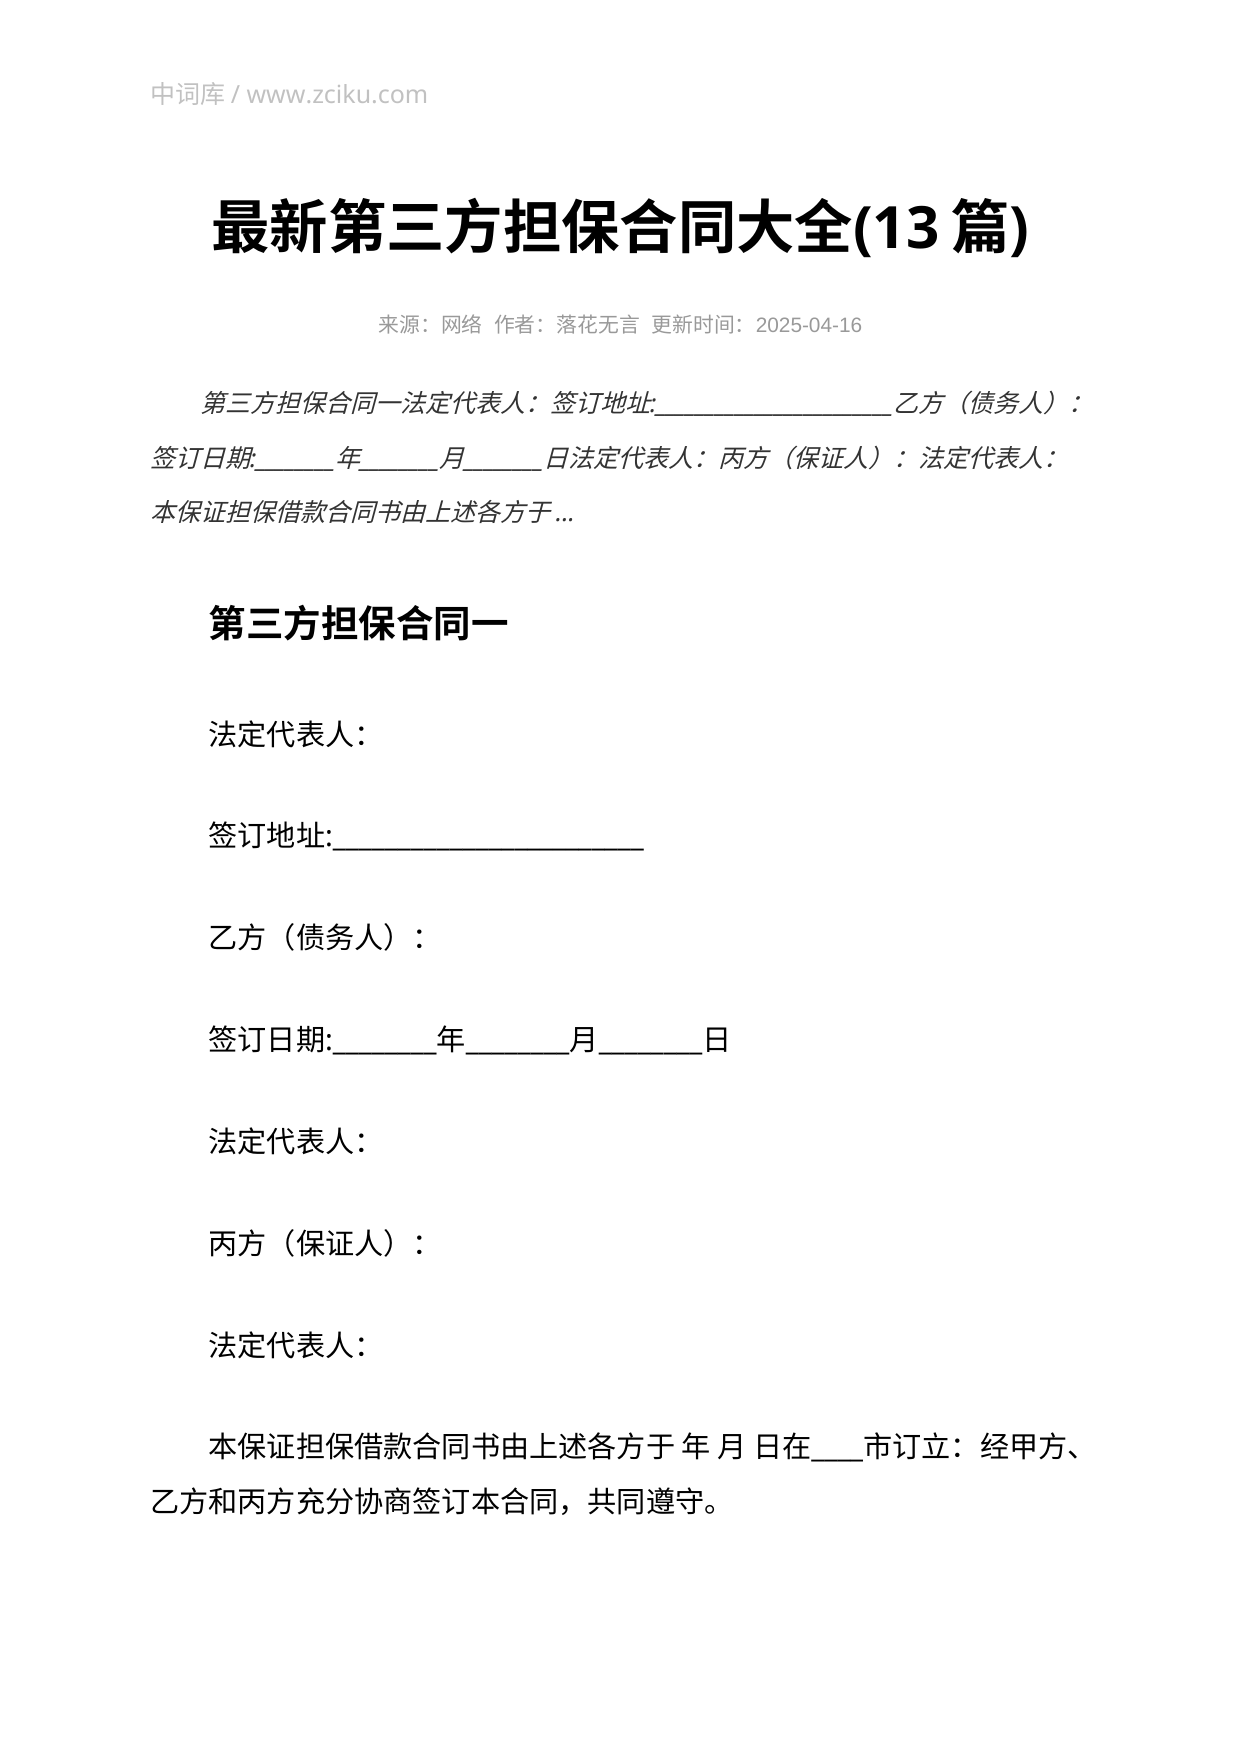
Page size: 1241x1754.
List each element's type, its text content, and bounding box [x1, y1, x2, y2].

text 来源：网络 作者：落花无言 更新时间：2025-04-16 [150, 313, 1090, 337]
subtitle 最新第三方担保合同大全(13篇) [150, 181, 1090, 266]
text 法定代表人： [150, 1119, 1090, 1161]
text 签订日期:________年________月________日 [150, 1017, 1090, 1059]
text 签订地址:________________________ [150, 813, 1090, 855]
text 法定代表人： [150, 711, 1090, 753]
text 法定代表人： [150, 1322, 1090, 1364]
text 乙方（债务人）： [150, 915, 1090, 957]
text 丙方（保证人）： [150, 1220, 1090, 1263]
text 本保证担保借款合同书由上述各方于 年 月 日在____市订立：经甲方、乙方和丙方充分协商签订本合同，共同遵守。 [150, 1424, 1090, 1521]
text 第三方担保合同一法定代表人：签订地址:________________________乙方（债务人）：签订日期:________年________月________日法定代表人：丙方（保证人）：法定代表人：本保证担保借款合同书由上述各方于 ... [150, 384, 1090, 529]
text 第三方担保合同一 [150, 594, 1090, 648]
